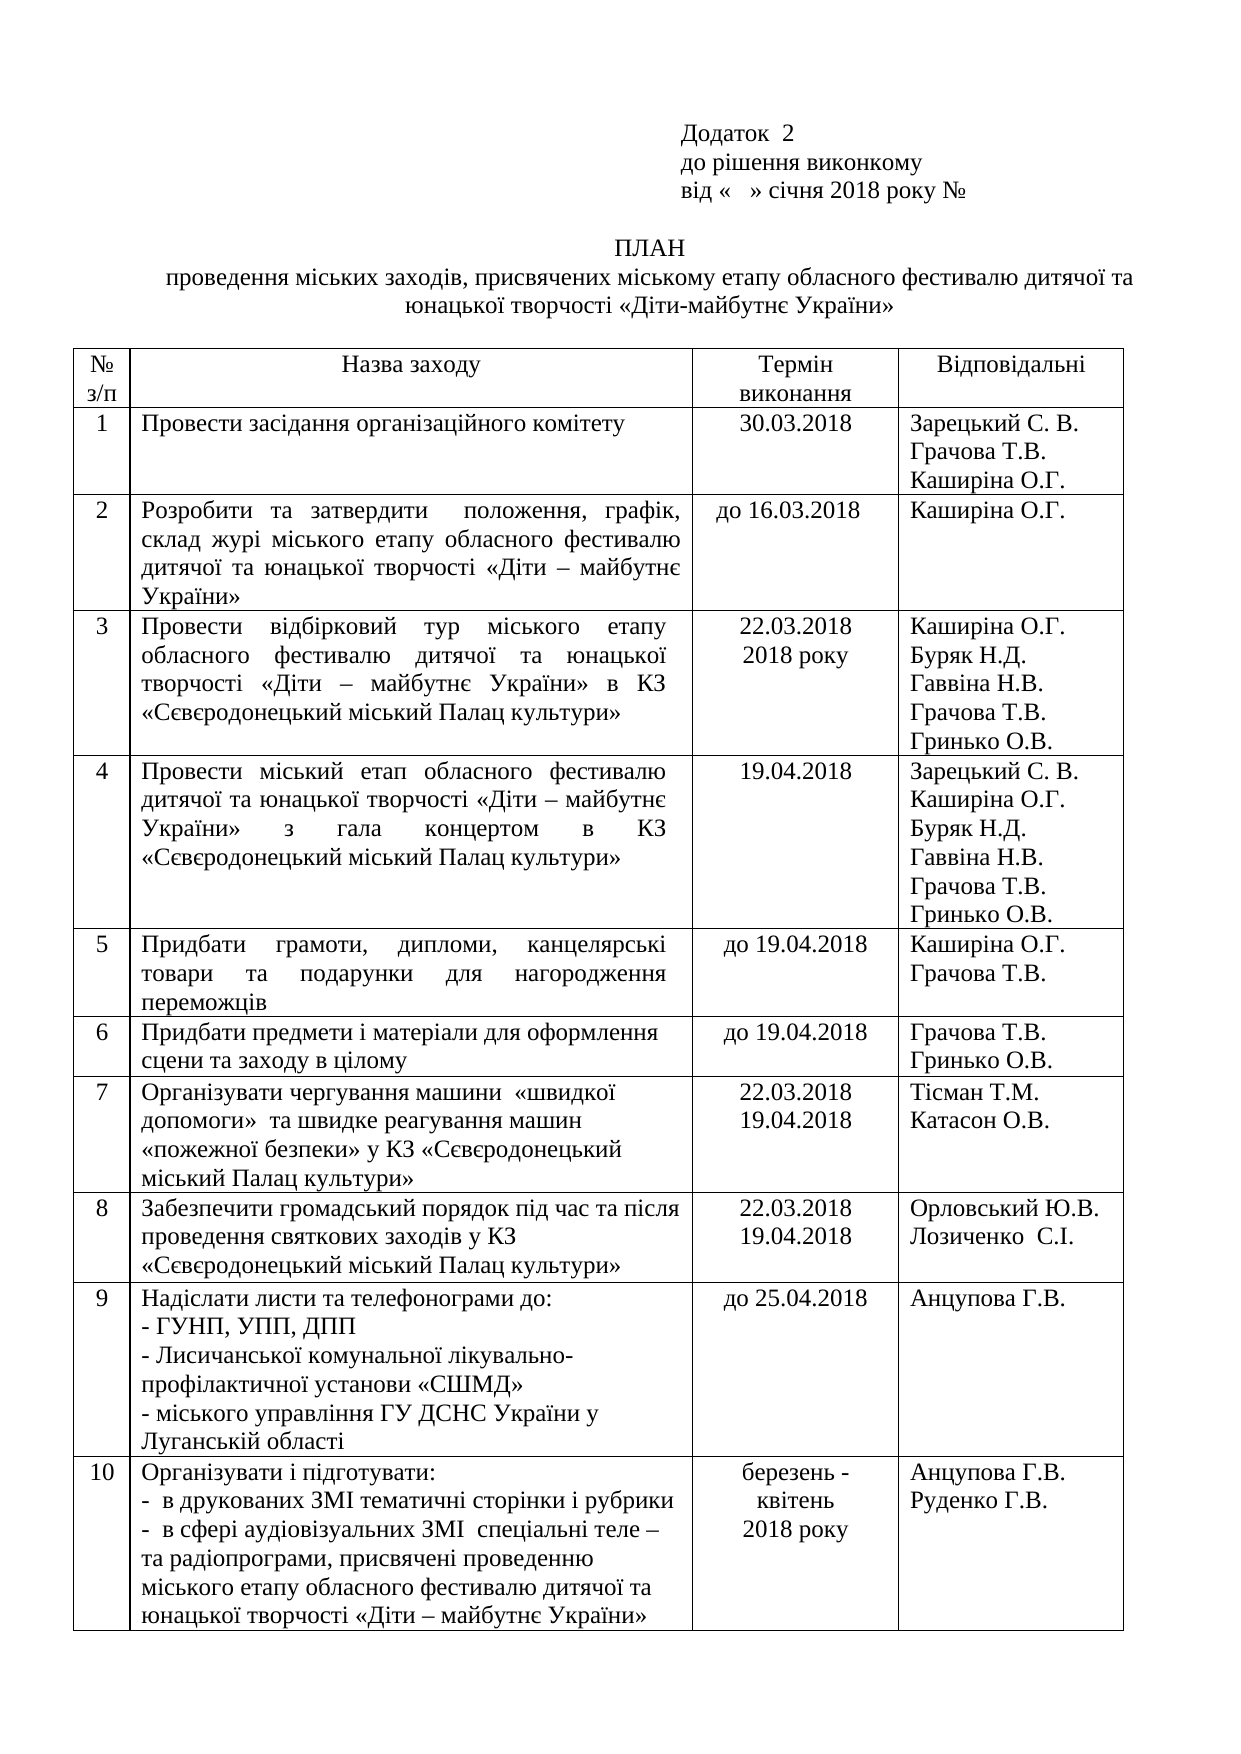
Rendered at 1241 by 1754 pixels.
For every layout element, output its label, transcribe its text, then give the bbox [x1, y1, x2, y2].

text до рішення виконкому [118, 147, 1181, 176]
table_cell Провести міський етап обласного фестивалю дитячої та юнацької творчості «Діти – майбутнє України» з гала концертом в КЗ «Сєвєродонецький міський Палац культури» [131, 756, 692, 928]
table_cell 2 [74, 495, 129, 610]
table_cell Провести відбірковий тур міського етапу обласного фестивалю дитячої та юнацької творчості «Діти – майбутнє України» в КЗ «Сєвєродонецький міський Палац культури» [131, 611, 692, 755]
table_cell 22.03.2018 19.04.2018 [693, 1077, 898, 1192]
table_cell Каширіна О.Г. Грачова Т.В. [899, 929, 1123, 1016]
table_cell Придбати предмети і матеріали для оформлення сцени та заходу в цілому [131, 1017, 692, 1076]
table_cell 22.03.2018 19.04.2018 [693, 1193, 898, 1282]
table_header № з/п [74, 349, 129, 407]
table_cell 19.04.2018 [693, 756, 898, 928]
table_cell Тісман Т.М. Катасон О.В. [899, 1077, 1123, 1192]
table_cell 30.03.2018 [693, 408, 898, 494]
table_cell Організувати чергування машини «швидкої допомоги» та швидке реагування машин «пожежної безпеки» у КЗ «Сєвєродонецький міський Палац культури» [131, 1077, 692, 1192]
text від « » січня 2018 року № [118, 176, 1181, 204]
table_cell до 19.04.2018 [693, 1017, 898, 1076]
table_cell березень - квітень 2018 року [693, 1457, 898, 1630]
table_cell Зарецький С. В. Каширіна О.Г. Буряк Н.Д. Гаввіна Н.В. Грачова Т.В. Гринько О.В. [899, 756, 1123, 928]
table_cell Зарецький С. В. Грачова Т.В. Каширіна О.Г. [899, 408, 1123, 494]
table_cell Анцупова Г.В. Руденко Г.В. [899, 1457, 1123, 1630]
text проведення міських заходів, присвячених міському етапу обласного фестивалю дитячої та юнацької творчості «Діти-майбутнє України» [118, 262, 1181, 319]
table_cell 1 [74, 408, 129, 494]
table_cell 9 [74, 1283, 129, 1456]
table_cell Каширіна О.Г. Буряк Н.Д. Гаввіна Н.В. Грачова Т.В. Гринько О.В. [899, 611, 1123, 755]
table_header Назва заходу [131, 349, 692, 407]
table_cell 22.03.2018 2018 року [693, 611, 898, 755]
table_cell 3 [74, 611, 129, 755]
table_cell Провести засідання організаційного комітету [131, 408, 692, 494]
table_cell 6 [74, 1017, 129, 1076]
table_cell 4 [74, 756, 129, 928]
table_header Термін виконання [693, 349, 898, 407]
table_cell Каширіна О.Г. [899, 495, 1123, 610]
table_cell 5 [74, 929, 129, 1016]
text ПЛАН [118, 233, 1181, 262]
table_cell Грачова Т.В. Гринько О.В. [899, 1017, 1123, 1076]
table_cell Забезпечити громадський порядок під час та після проведення святкових заходів у КЗ «Сєвєродонецький міський Палац культури» [131, 1193, 692, 1282]
table_cell Надіслати листи та телефонограми до: - ГУНП, УПП, ДПП - Лисичанської комунальної лікувально-профілактичної установи «СШМД» - міського управління ГУ ДСНС України у Луганській області [131, 1283, 692, 1456]
table_cell до 16.03.2018 [693, 495, 898, 610]
table_cell 8 [74, 1193, 129, 1282]
table_cell Орловський Ю.В. Лозиченко С.І. [899, 1193, 1123, 1282]
text Додаток 2 [118, 118, 1181, 147]
table_cell Організувати і підготувати: - в друкованих ЗМІ тематичні сторінки і рубрики - в сфері аудіовізуальних ЗМІ спеціальні теле – та радіопрограми, присвячені проведенню міського етапу обласного фестивалю дитячої та юнацької творчості «Діти – майбутнє України» [131, 1457, 692, 1630]
table_cell Розробити та затвердити положення, графік, склад журі міського етапу обласного фестивалю дитячої та юнацької творчості «Діти – майбутнє України» [131, 495, 692, 610]
table_cell до 25.04.2018 [693, 1283, 898, 1456]
table_cell Придбати грамоти, дипломи, канцелярські товари та подарунки для нагородження переможців [131, 929, 692, 1016]
table_cell до 19.04.2018 [693, 929, 898, 1016]
table_cell 10 [74, 1457, 129, 1630]
table_header Відповідальні [899, 349, 1123, 407]
table_cell Анцупова Г.В. [899, 1283, 1123, 1456]
table_cell 7 [74, 1077, 129, 1192]
